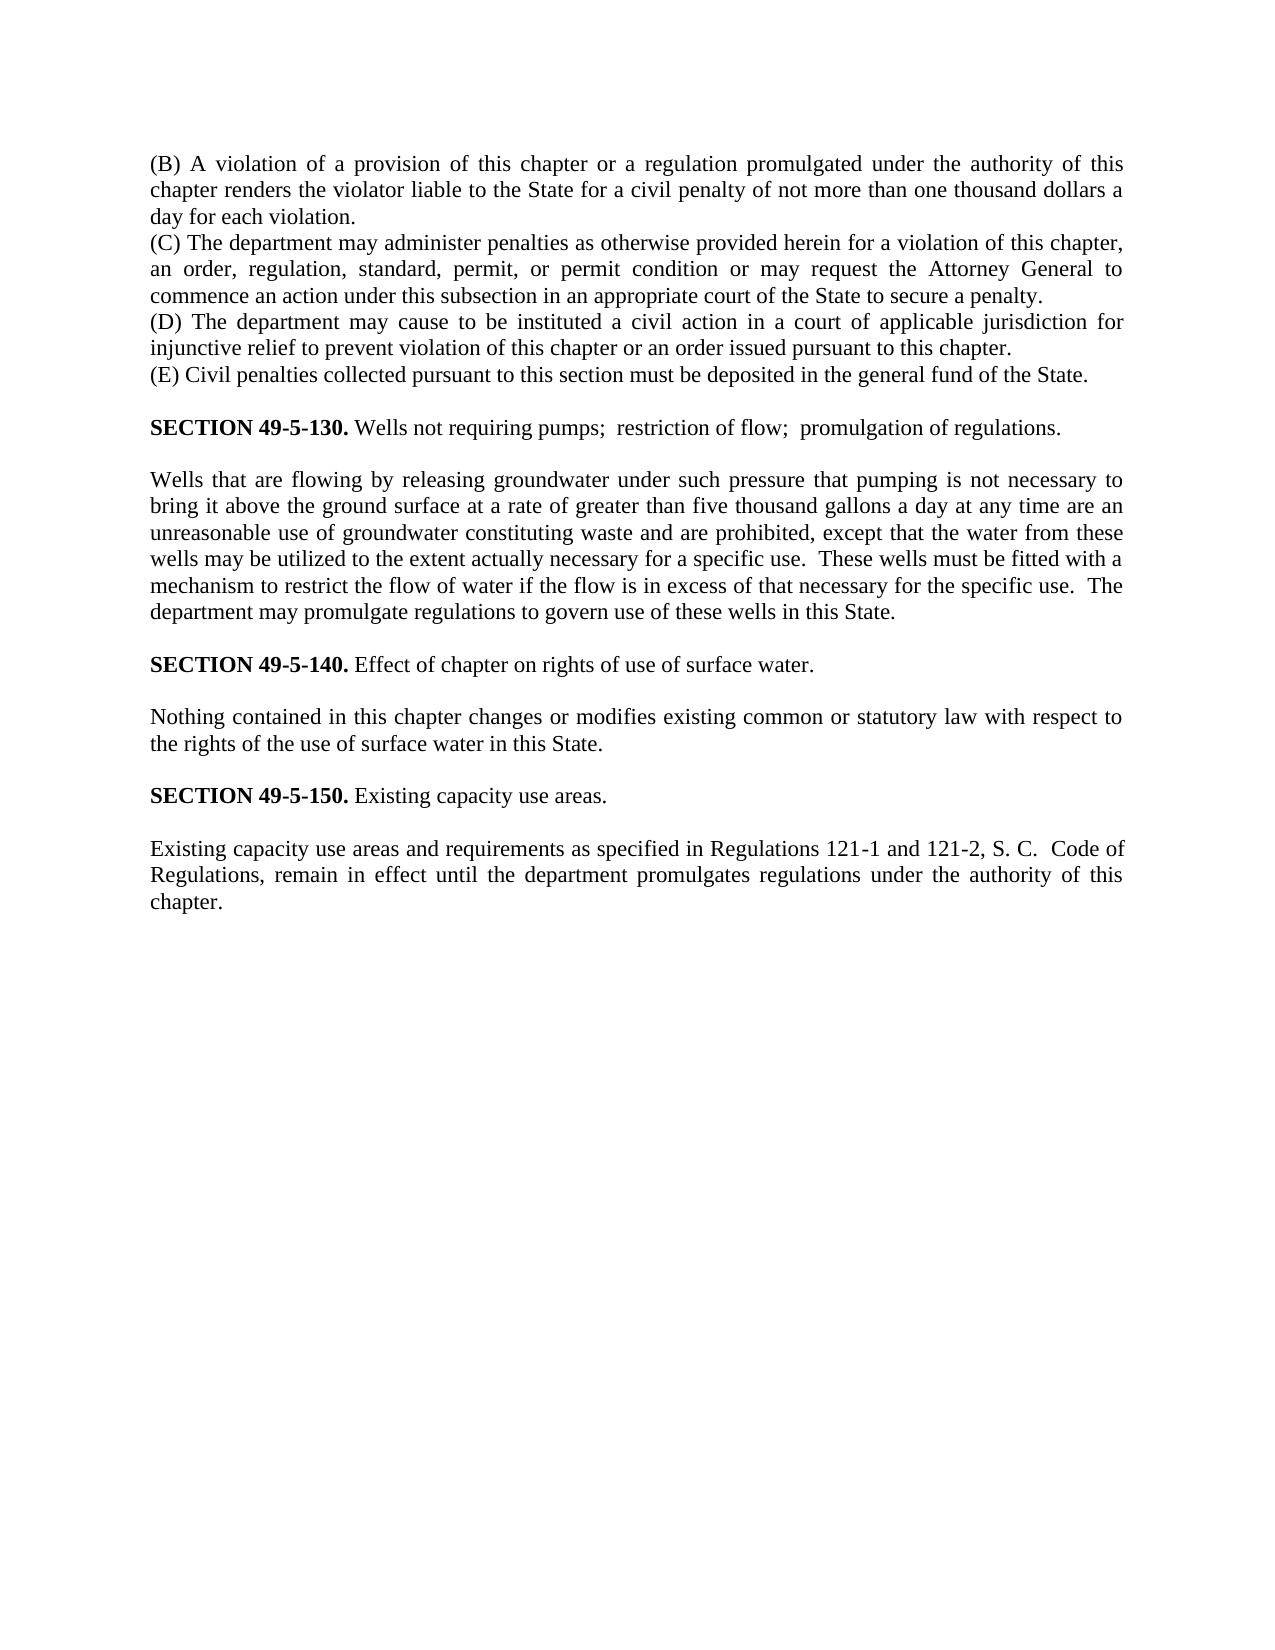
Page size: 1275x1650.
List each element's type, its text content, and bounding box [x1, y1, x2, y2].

text Nothing contained in this chapter changes or modifies existing common or statutory law with respect to the rights of the use of surface water in this State. [150, 703, 1125, 756]
text Wells that are flowing by releasing groundwater under such pressure that pumping is not necessary to bring it above the ground surface at a rate of greater than five thousand gallons a day at any time are an unreasonable use of groundwater constituting waste and are prohibited, except that the water from these wells may be utilized to the extent actually necessary for a specific use. These wells must be fitted with a mechanism to restrict the flow of water if the flow is in excess of that necessary for the specific use. The department may promulgate regulations to govern use of these wells in this State. [150, 466, 1125, 624]
text (B) A violation of a provision of this chapter or a regulation promulgated under the authority of this chapter renders the violator liable to the State for a civil penalty of not more than one thousand dollars a day for each violation. [150, 150, 1125, 229]
text SECTION 49-5-150. Existing capacity use areas. [150, 782, 1125, 809]
text (D) The department may cause to be instituted a civil action in a court of applicable jurisdiction for injunctive relief to prevent violation of this chapter or an order issued pursuant to this chapter. [150, 308, 1125, 361]
text (C) The department may administer penalties as otherwise provided herein for a violation of this chapter, an order, regulation, standard, permit, or permit condition or may request the Attorney General to commence an action under this subsection in an appropriate court of the State to secure a penalty. [150, 229, 1125, 308]
text Existing capacity use areas and requirements as specified in Regulations 121-1 and 121-2, S. C. Code of Regulations, remain in effect until the department promulgates regulations under the authority of this chapter. [150, 835, 1125, 914]
text SECTION 49-5-140. Effect of chapter on rights of use of surface water. [150, 651, 1125, 677]
text (E) Civil penalties collected pursuant to this section must be deposited in the general fund of the State. [150, 361, 1125, 387]
text SECTION 49-5-130. Wells not requiring pumps; restriction of flow; promulgation of regulations. [150, 413, 1125, 440]
